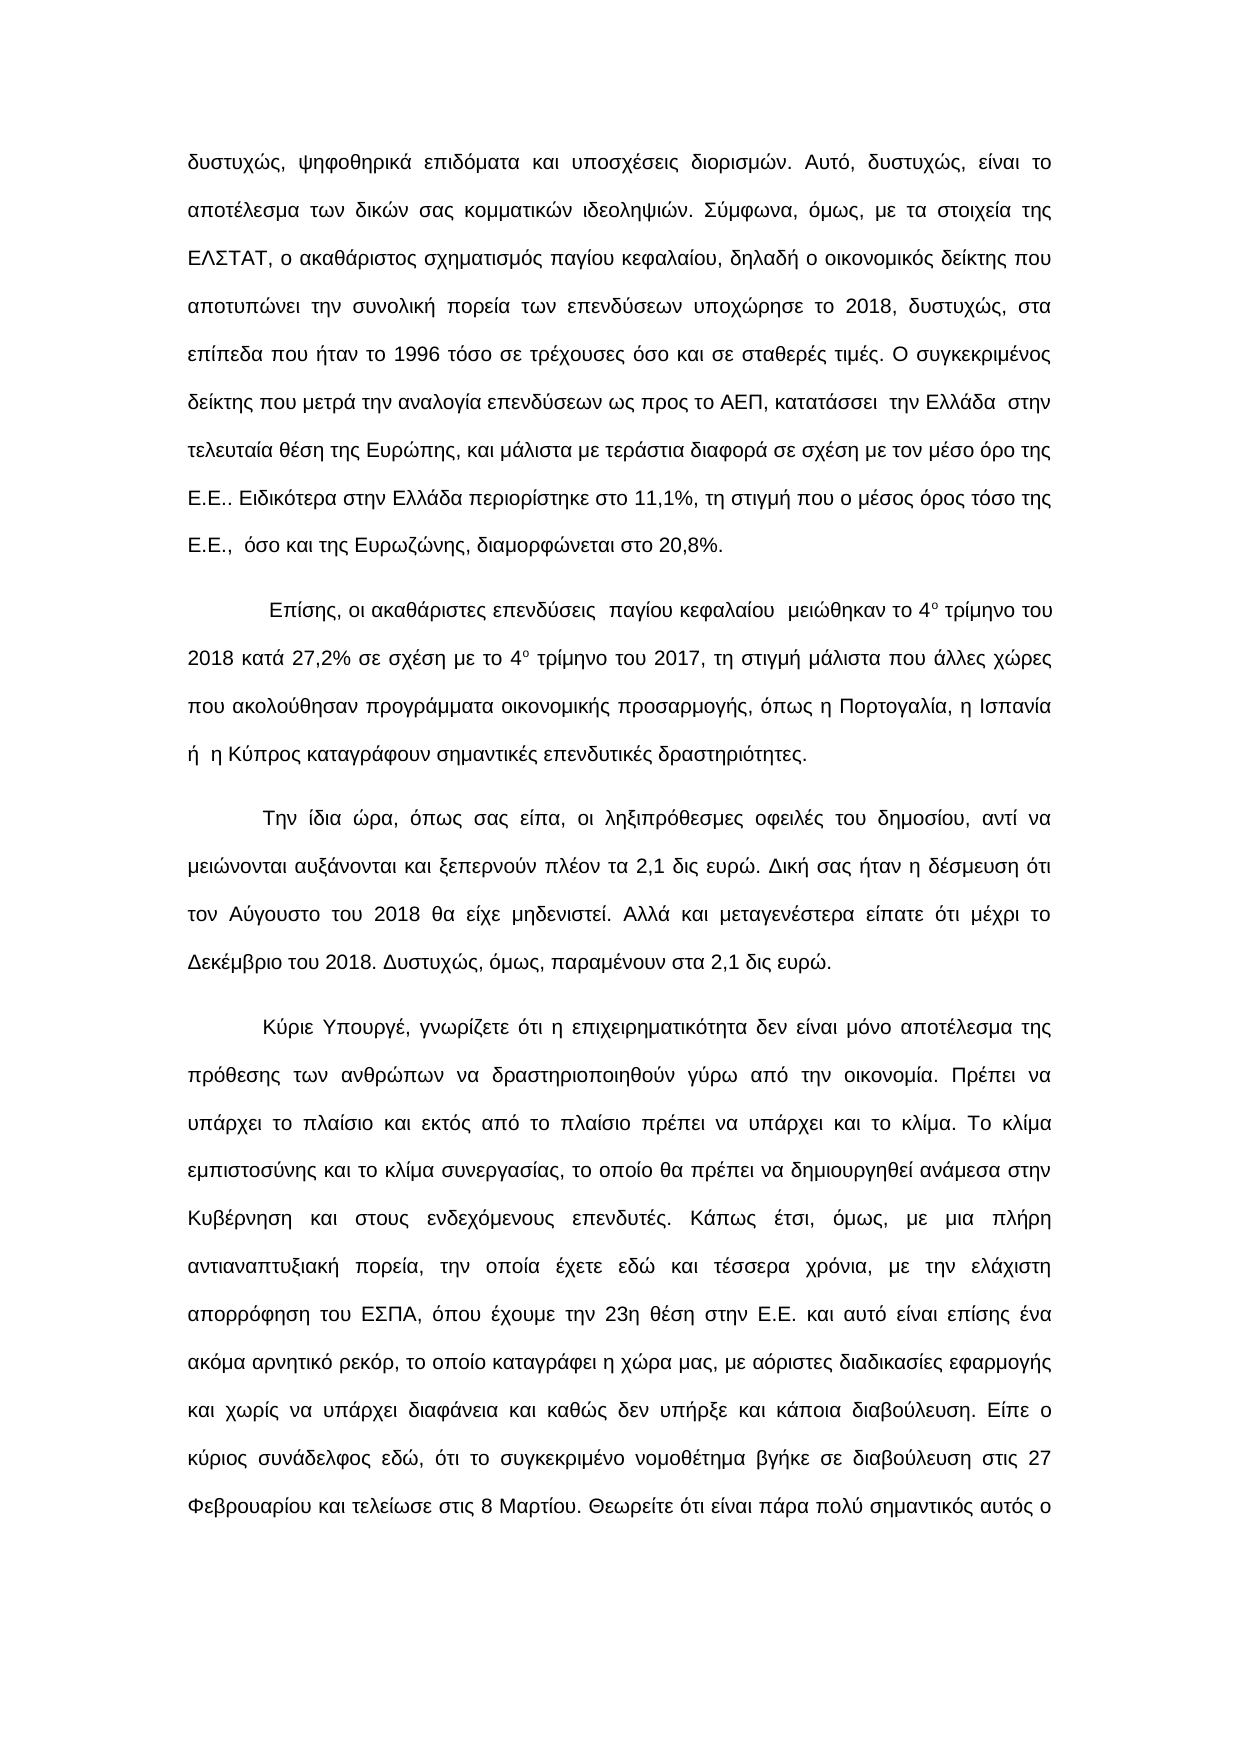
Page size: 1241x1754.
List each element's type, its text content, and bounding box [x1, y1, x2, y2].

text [187, 1014, 1053, 1518]
text Την ίδια ώρα, όπως σας είπα, οι ληξιπρόθεσμες οφειλές του δημοσίου, αντί να μειώνονται αυξάνονται και ξεπερνούν πλέον τα 2,1 δις ευρώ. Δική σας ήταν η δέσμευση ότι τον Αύγουστο του 2018 θα είχε μηδενιστεί. Αλλά και μεταγενέστερα είπατε ότι μέχρι το Δεκέμβριο του 2018. Δυστυχώς, όμως, παραμένουν στα 2,1 δις ευρώ. [187, 806, 1053, 974]
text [187, 150, 1053, 557]
text Επίσης, οι ακαθάριστες επενδύσεις παγίου κεφαλαίου μειώθηκαν το 4ο τρίμηνο του 2018 κατά 27,2% σε σχέση με το 4ο τρίμηνο του 2017, τη στιγμή μάλιστα που άλλες χώρες που ακολούθησαν προγράμματα οικονομικής προσαρμογής, όπως η Πορτογαλία, η Ισπανία ή η Κύπρος καταγράφουν σημαντικές επενδυτικές δραστηριότητες. [187, 598, 1053, 766]
